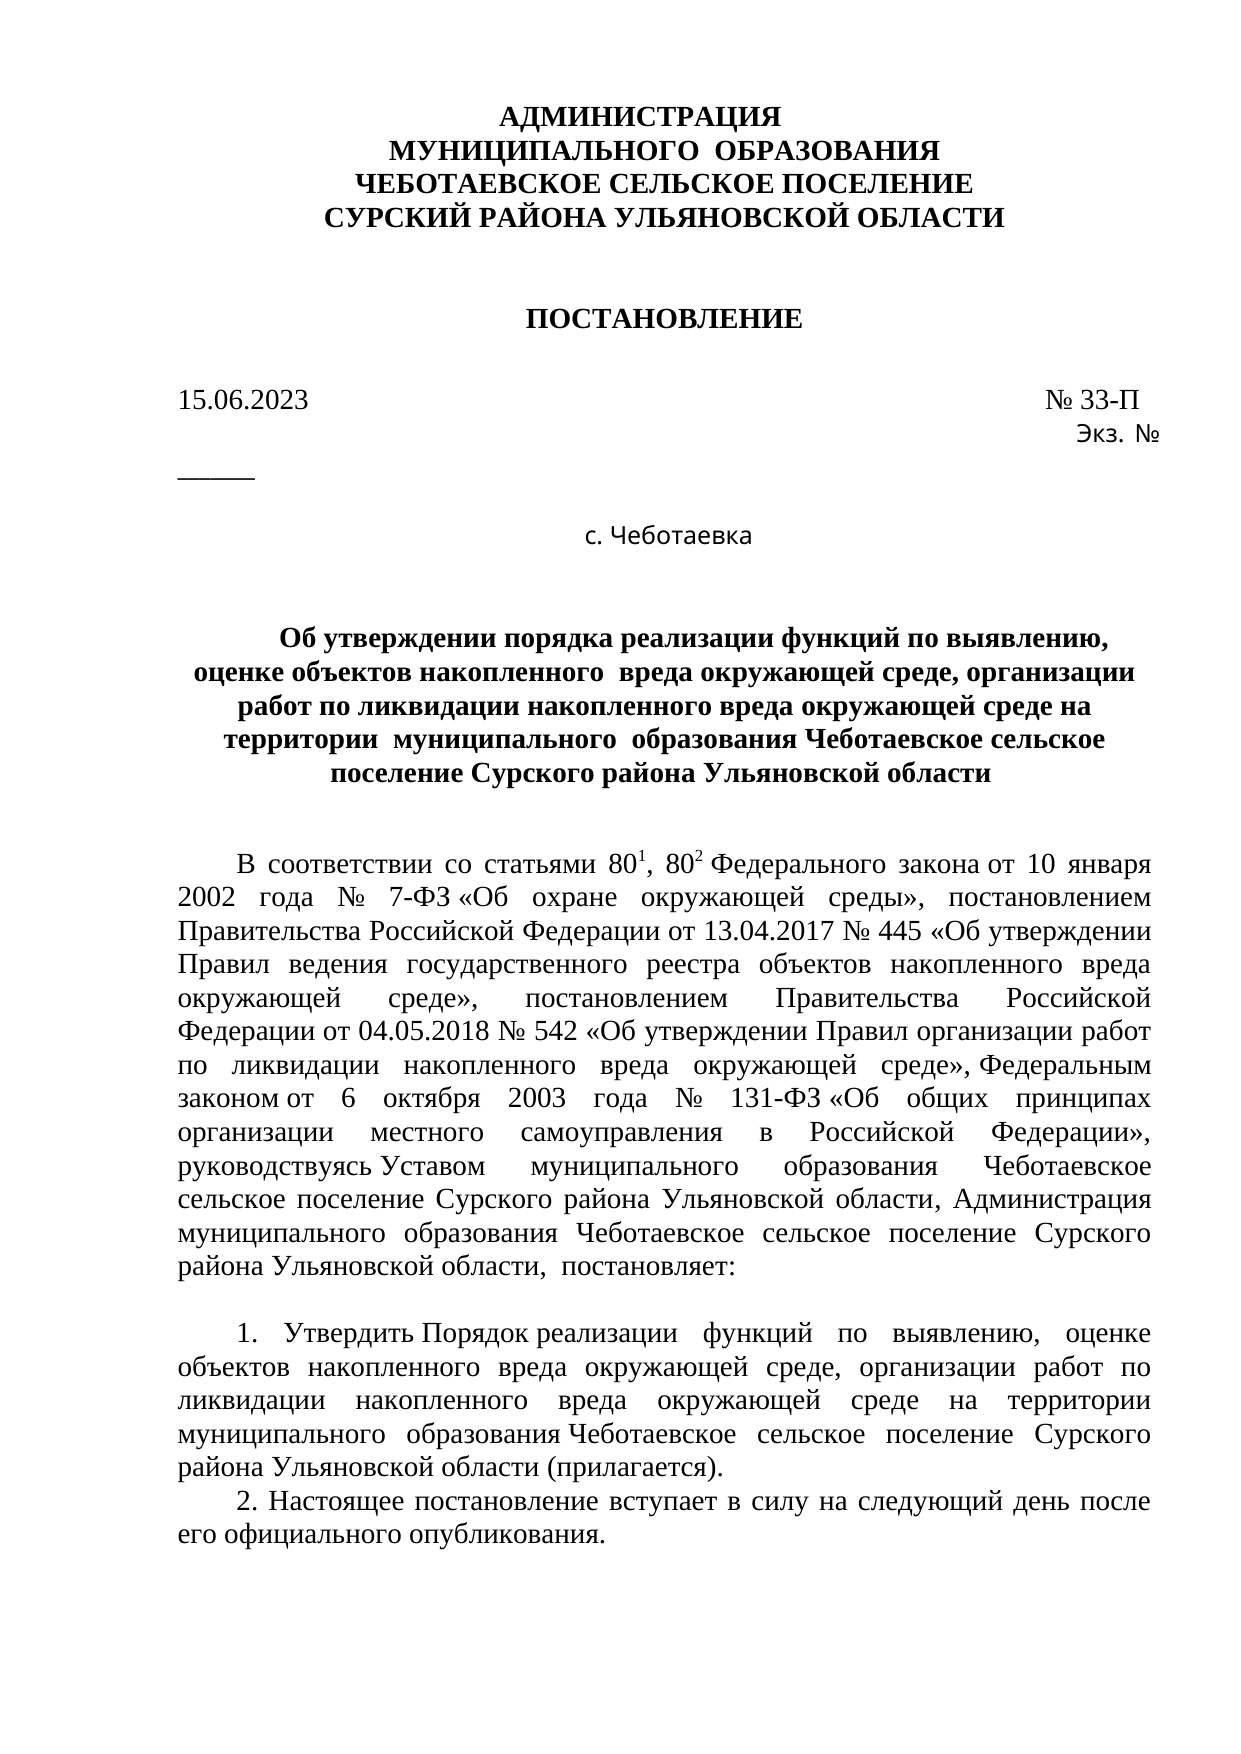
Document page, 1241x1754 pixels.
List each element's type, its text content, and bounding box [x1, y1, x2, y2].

table_header АДМИНИСТРАЦИЯ МУНИЦИПАЛЬНОГО ОБРАЗОВАНИЯ ЧЕБОТАЕВСКОЕ СЕЛЬСКОЕ ПОСЕЛЕНИЕ СУРСКИЙ РАЙОНА УЛЬЯНОВСКОЙ ОБЛАСТИ ПОСТАНОВЛЕНИЕ [159, 100, 1169, 382]
text 1. Утвердить Порядок реализации функций по выявлению, оценке объектов накопленного вреда окружающей среде, организации работ по ликвидации накопленного вреда окружающей среде на территории муниципального образования Чеботаевское сельское поселение Сурского района Ульяновской области (прилагается). [177, 1315, 1152, 1483]
text 15.06.2023 № 33-П [177, 382, 1160, 416]
text 2. Настоящее постановление вступает в силу на следующий день после его официального опубликования. [177, 1483, 1152, 1550]
text с. Чеботаевка [177, 518, 1160, 552]
text В соответствии со статьями 801, 802 Федерального закона от 10 января 2002 года № 7-ФЗ «Об охране окружающей среды», постановлением Правительства Российской Федерации от 13.04.2017 № 445 «Об утверждении Правил ведения государственного реестра объектов накопленного вреда окружающей среде», постановлением Правительства Российской Федерации от 04.05.2018 № 542 «Об утверждении Правил организации работ по ликвидации накопленного вреда окружающей среде», Федеральным законом от 6 октября 2003 года № 131-ФЗ «Об общих принципах организации местного самоуправления в Российской Федерации», руководствуясь Уставом муниципального образования Чеботаевское сельское поселение Сурского района Ульяновской области, Администрация муниципального образования Чеботаевское сельское поселение Сурского района Ульяновской области, постановляет: [177, 846, 1152, 1282]
text Экз. № _______ [177, 416, 1160, 484]
text Об утверждении порядка реализации функций по выявлению, оценке объектов накопленного вреда окружающей среде, организации работ по ликвидации накопленного вреда окружающей среде на территории муниципального образования Чеботаевское сельское поселение Сурского района Ульяновской области [177, 621, 1152, 788]
